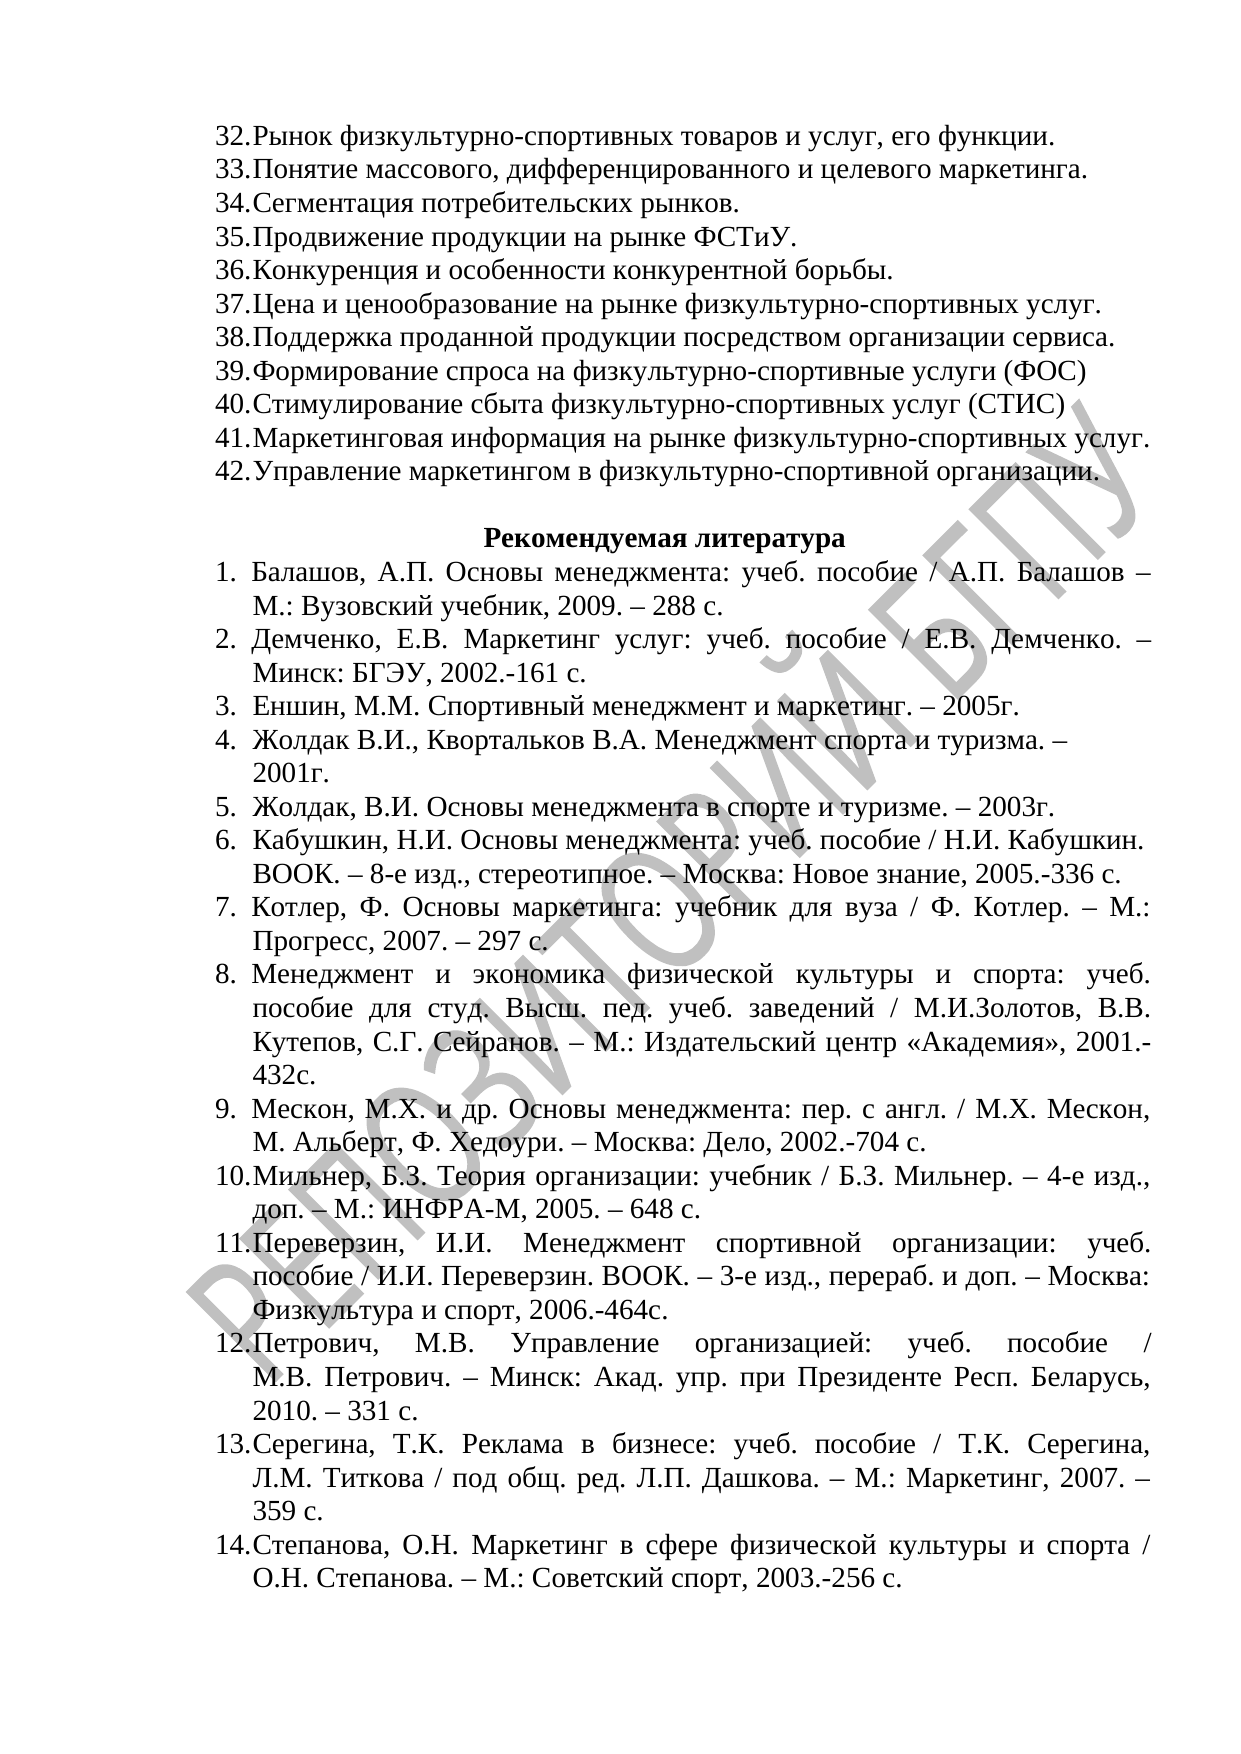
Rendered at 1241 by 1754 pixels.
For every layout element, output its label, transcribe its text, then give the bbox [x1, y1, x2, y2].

list Менеджмент и экономика физической культуры и спорта: учеб. пособие для студ. Высш. пед. учеб. заведений / М.И.Золотов, В.В. Кутепов, С.Г. Сейранов. – М.: Издательский центр «Академия», 2001.-432с. [215, 957, 1152, 1091]
list Серегина, Т.К. Реклама в бизнесе: учеб. пособие / Т.К. Серегина, Л.М. Титкова / под общ. ред. Л.П. Дашкова. – М.: Маркетинг, 2007. – 359 с. [215, 1426, 1152, 1527]
list Рынок физкультурно-спортивных товаров и услуг, его функции. [215, 118, 1152, 152]
list Маркетинговая информация на рынке физкультурно-спортивных услуг. [215, 420, 1152, 453]
list Управление маркетингом в физкультурно-спортивной организации. [215, 453, 1152, 487]
list Жолдак, В.И. Основы менеджмента в спорте и туризме. – 2003г. [215, 789, 1152, 822]
list Петрович, М.В. Управление организацией: учеб. пособие / М.В. Петрович. – Минск: Акад. упр. при Президенте Респ. Беларусь, 2010. – 331 с. [215, 1326, 1152, 1426]
list Понятие массового, дифференцированного и целевого маркетинга. [215, 152, 1152, 185]
list Кабушкин, Н.И. Основы менеджмента: учеб. пособие / Н.И. Кабушкин. ВООК. – 8-е изд., стереотипное. – Москва: Новое знание, 2005.-336 с. [215, 822, 1152, 889]
list Продвижение продукции на рынке ФСТиУ. [215, 219, 1152, 252]
list Сегментация потребительских рынков. [215, 185, 1152, 219]
list Степанова, О.Н. Маркетинг в сфере физической культуры и спорта / О.Н. Степанова. – М.: Советский спорт, 2003.-256 с. [215, 1527, 1152, 1594]
list Конкуренция и особенности конкурентной борьбы. [215, 252, 1152, 286]
list Котлер, Ф. Основы маркетинга: учебник для вуза / Ф. Котлер. – М.: Прогресс, 2007. – 297 с. [215, 889, 1152, 957]
list Еншин, М.М. Спортивный менеджмент и маркетинг. – 2005г. [215, 688, 1152, 722]
list Мескон, М.Х. и др. Основы менеджмента: пер. с англ. / М.Х. Мескон, М. Альберт, Ф. Хедоури. – Москва: Дело, 2002.-704 с. [215, 1091, 1152, 1158]
list Балашов, А.П. Основы менеджмента: учеб. пособие / А.П. Балашов – М.: Вузовский учебник, 2009. – 288 с. [215, 554, 1152, 621]
list Жолдак В.И., Квортальков В.А. Менеджмент спорта и туризма. – 2001г. [215, 722, 1152, 789]
list Мильнер, Б.З. Теория организации: учебник / Б.З. Мильнер. – 4-е изд., доп. – М.: ИНФРА-М, 2005. – 648 с. [215, 1158, 1152, 1225]
list Переверзин, И.И. Менеджмент спортивной организации: учеб. пособие / И.И. Переверзин. ВООК. – 3-е изд., перераб. и доп. – Москва: Физкультура и спорт, 2006.-464с. [215, 1225, 1152, 1326]
list Поддержка проданной продукции посредством организации сервиса. [215, 319, 1152, 353]
list Цена и ценообразование на рынке физкультурно-спортивных услуг. [215, 286, 1152, 319]
text Рекомендуемая литература [177, 521, 1152, 554]
list Стимулирование сбыта физкультурно-спортивных услуг (СТИС) [215, 386, 1152, 420]
list Демченко, Е.В. Маркетинг услуг: учеб. пособие / Е.В. Демченко. – Минск: БГЭУ, 2002.-161 с. [215, 621, 1152, 688]
list Формирование спроса на физкультурно-спортивные услуги (ФОС) [215, 353, 1152, 386]
